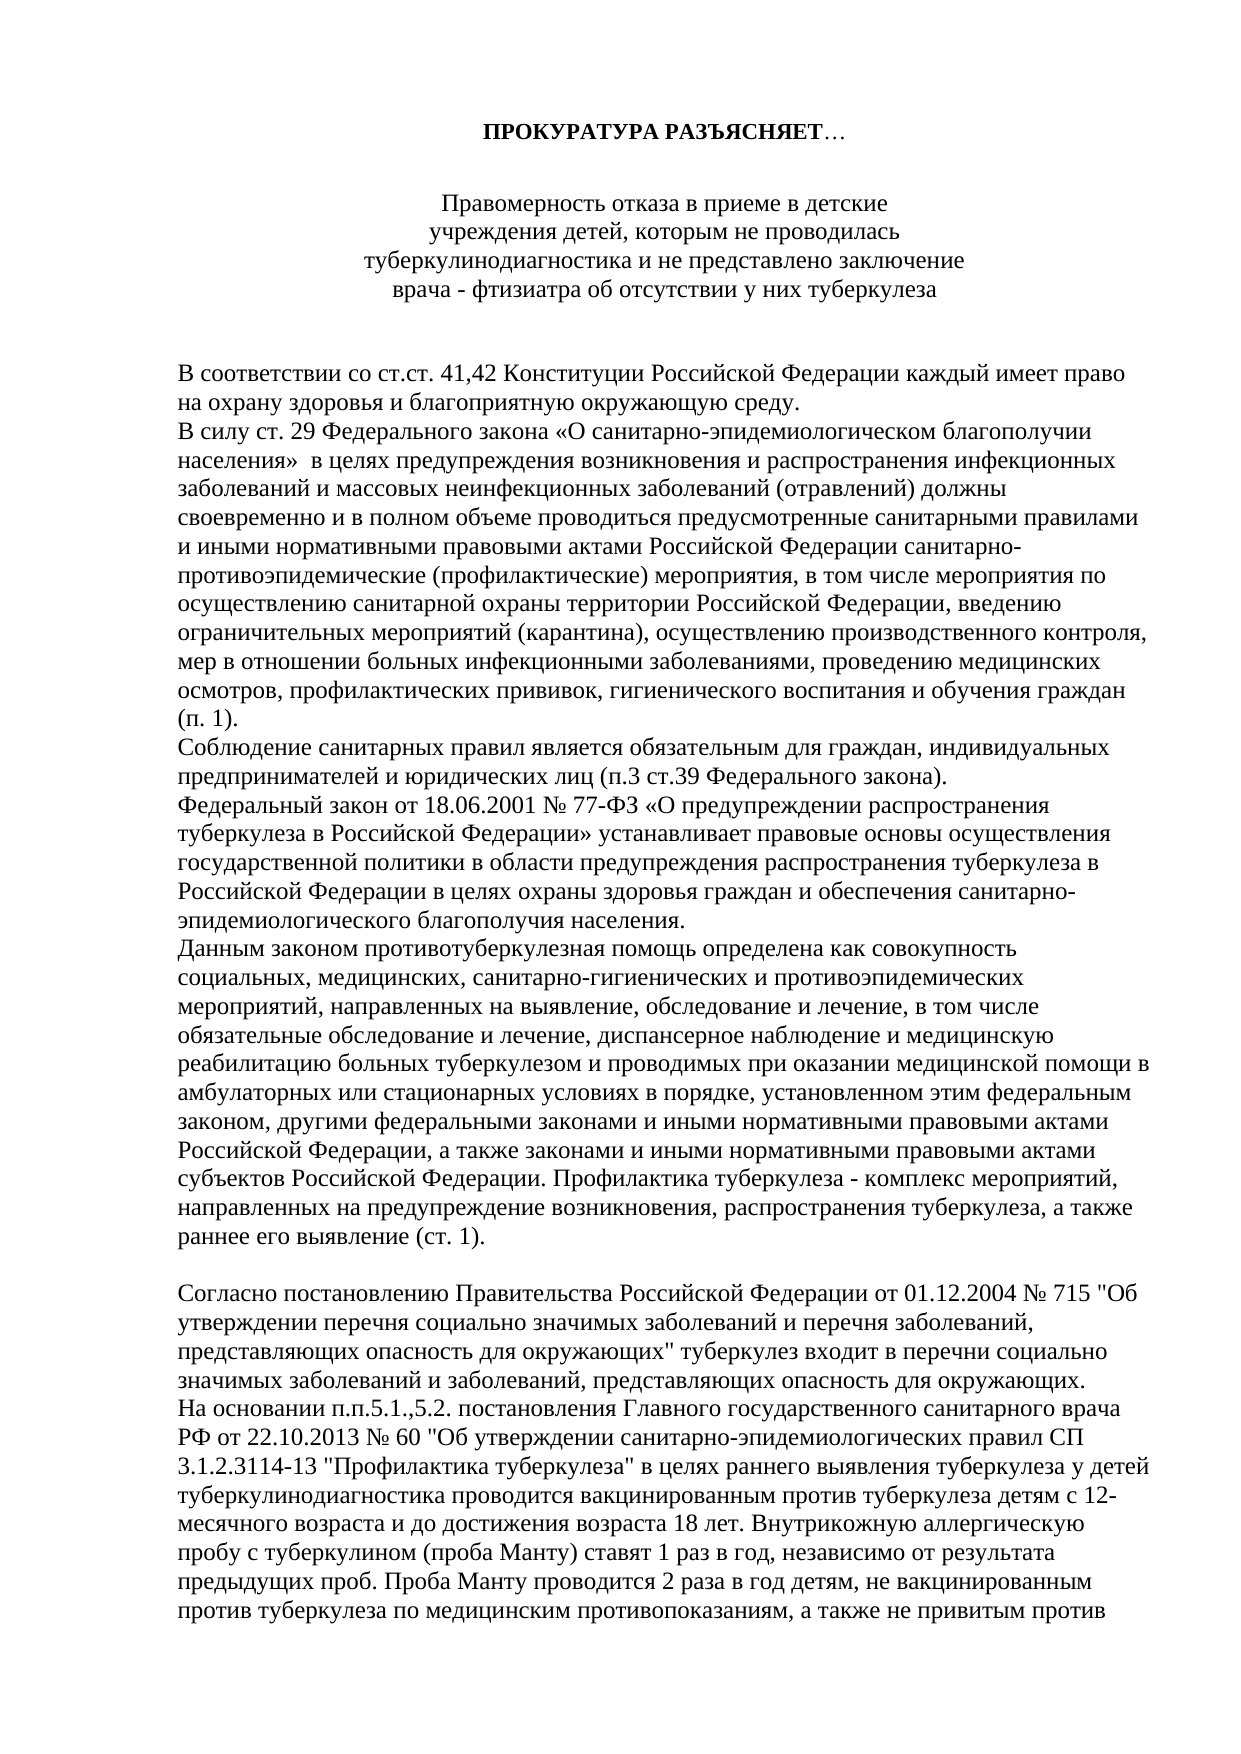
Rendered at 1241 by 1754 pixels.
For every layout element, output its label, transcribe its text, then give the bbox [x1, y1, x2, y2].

text Согласно постановлению Правительства Российской Федерации от 01.12.2004 № 715 "Об утверждении перечня социально значимых заболеваний и перечня заболеваний, представляющих опасность для окружающих" туберкулез входит в перечни социально значимых заболеваний и заболеваний, представляющих опасность для окружающих. [177, 1278, 1152, 1393]
text В силу ст. 29 Федерального закона «О санитарно-эпидемиологическом благополучии населения» в целях предупреждения возникновения и распространения инфекционных заболеваний и массовых неинфекционных заболеваний (отравлений) должны своевременно и в полном объеме проводиться предусмотренные санитарными правилами и иными нормативными правовыми актами Российской Федерации санитарно-противоэпидемические (профилактические) мероприятия, в том числе мероприятия по осуществлению санитарной охраны территории Российской Федерации, введению ограничительных мероприятий (карантина), осуществлению производственного контроля, мер в отношении больных инфекционными заболеваниями, проведению медицинских осмотров, профилактических прививок, гигиенического воспитания и обучения граждан (п. 1). [177, 416, 1152, 732]
text В соответствии со ст.ст. 41,42 Конституции Российской Федерации каждый имеет право на охрану здоровья и благоприятную окружающую среду. [177, 358, 1152, 416]
text Федеральный закон от 18.06.2001 № 77-ФЗ «О предупреждении распространения туберкулеза в Российской Федерации» устанавливает правовые основы осуществления государственной политики в области предупреждения распространения туберкулеза в Российской Федерации в целях охраны здоровья граждан и обеспечения санитарно-эпидемиологического благополучия населения. [177, 790, 1152, 933]
text учреждения детей, которым не проводилась [177, 216, 1152, 245]
text Соблюдение санитарных правил является обязательным для граждан, индивидуальных предпринимателей и юридических лиц (п.3 ст.39 Федерального закона). [177, 732, 1152, 790]
text врача - фтизиатра об отсутствии у них туберкулеза [177, 274, 1152, 303]
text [177, 1393, 1152, 1623]
text ПРОКУРАТУРА РАЗЪЯСНЯЕТ… [177, 118, 1152, 144]
text Данным законом противотуберкулезная помощь определена как совокупность социальных, медицинских, санитарно-гигиенических и противоэпидемических мероприятий, направленных на выявление, обследование и лечение, в том числе обязательные обследование и лечение, диспансерное наблюдение и медицинскую реабилитацию больных туберкулезом и проводимых при оказании медицинской помощи в амбулаторных или стационарных условиях в порядке, установленном этим федеральным законом, другими федеральными законами и иными нормативными правовыми актами Российской Федерации, а также законами и иными нормативными правовыми актами субъектов Российской Федерации. Профилактика туберкулеза - комплекс мероприятий, направленных на предупреждение возникновения, распространения туберкулеза, а также раннее его выявление (ст. 1). [177, 933, 1152, 1250]
text Правомерность отказа в приеме в детские [177, 188, 1152, 216]
text туберкулинодиагностика и не представлено заключение [177, 245, 1152, 274]
